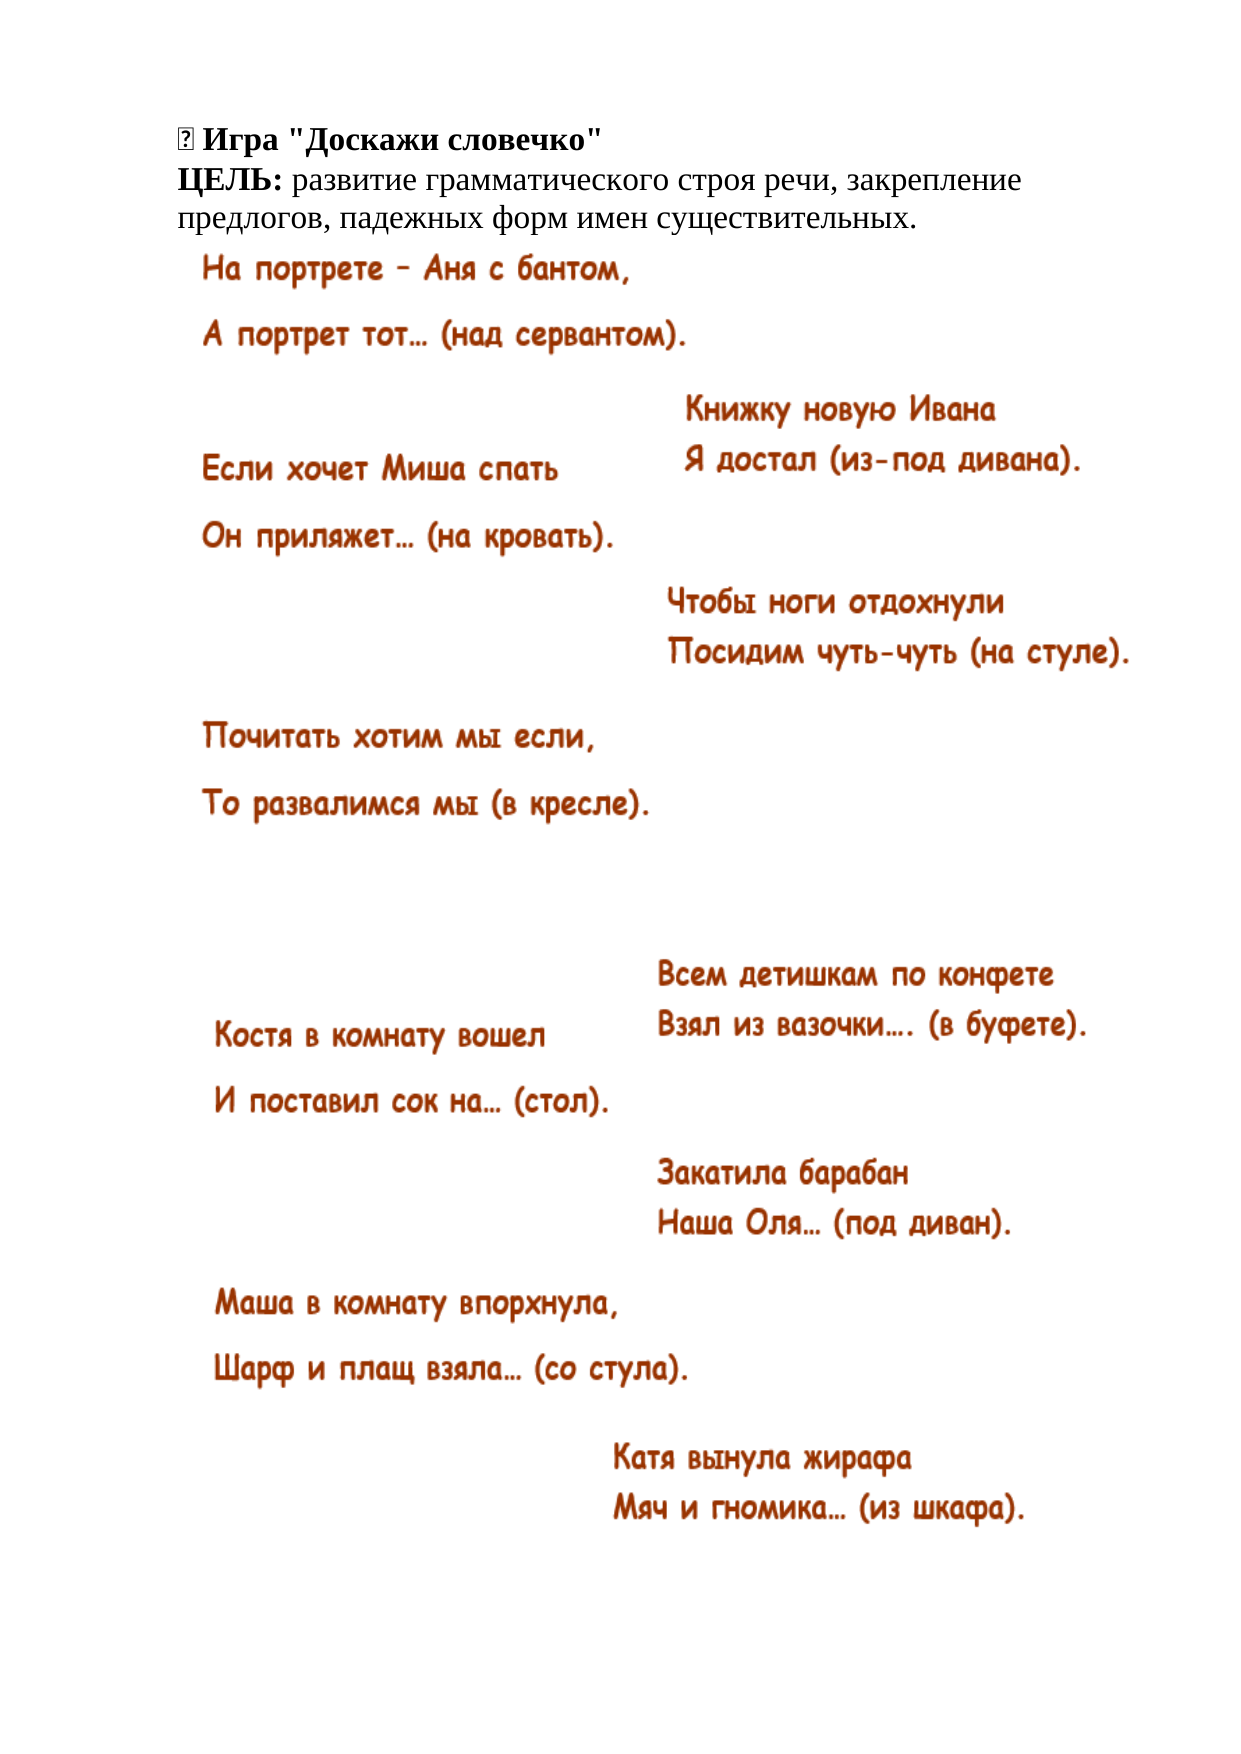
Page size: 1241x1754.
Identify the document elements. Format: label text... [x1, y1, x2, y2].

picture [177, 235, 1144, 856]
text ЦЕЛЬ: развитие грамматического строя речи, закрепление предлогов, падежных форм имен существительных. [177, 159, 1152, 236]
picture [177, 876, 1107, 1546]
text 🔰 Игра "Доскажи словечко" [177, 118, 1152, 159]
